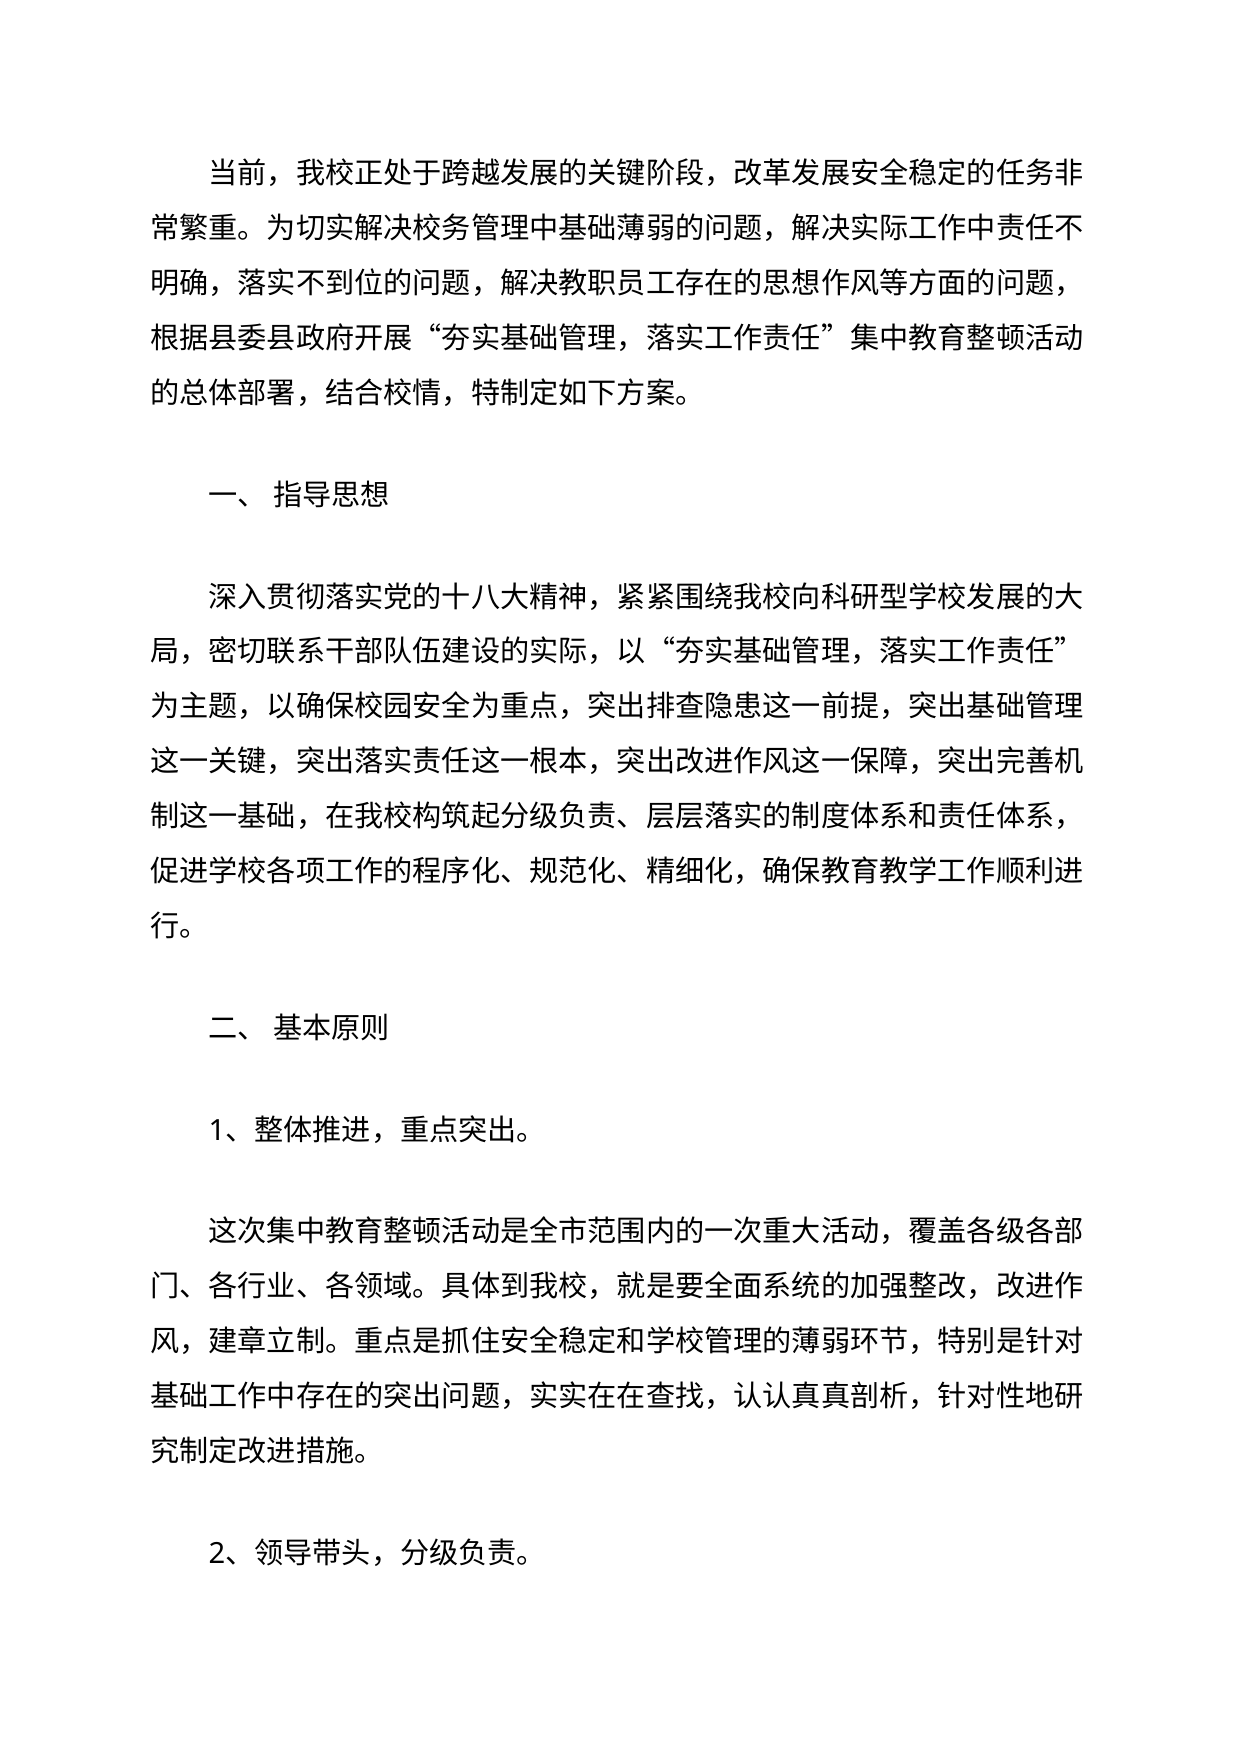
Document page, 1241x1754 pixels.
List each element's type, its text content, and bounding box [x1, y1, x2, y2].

text 一、 指导思想 [150, 471, 1090, 514]
text 1、整体推进，重点突出。 [150, 1106, 1090, 1148]
text 当前，我校正处于跨越发展的关键阶段，改革发展安全稳定的任务非常繁重。为切实解决校务管理中基础薄弱的问题，解决实际工作中责任不明确，落实不到位的问题，解决教职员工存在的思想作风等方面的问题，根据县委县政府开展“夯实基础管理，落实工作责任”集中教育整顿活动的总体部署，结合校情，特制定如下方案。 [150, 150, 1090, 412]
text 2、领导带头，分级负责。 [150, 1529, 1090, 1572]
text 深入贯彻落实党的十八大精神，紧紧围绕我校向科研型学校发展的大局，密切联系干部队伍建设的实际，以“夯实基础管理，落实工作责任”为主题，以确保校园安全为重点，突出排查隐患这一前提，突出基础管理这一关键，突出落实责任这一根本，突出改进作风这一保障，突出完善机制这一基础，在我校构筑起分级负责、层层落实的制度体系和责任体系，促进学校各项工作的程序化、规范化、精细化，确保教育教学工作顺利进行。 [150, 573, 1090, 945]
text 二、 基本原则 [150, 1004, 1090, 1047]
text 这次集中教育整顿活动是全市范围内的一次重大活动，覆盖各级各部门、各行业、各领域。具体到我校，就是要全面系统的加强整改，改进作风，建章立制。重点是抓住安全稳定和学校管理的薄弱环节，特别是针对基础工作中存在的突出问题，实实在在查找，认认真真剖析，针对性地研究制定改进措施。 [150, 1208, 1090, 1470]
